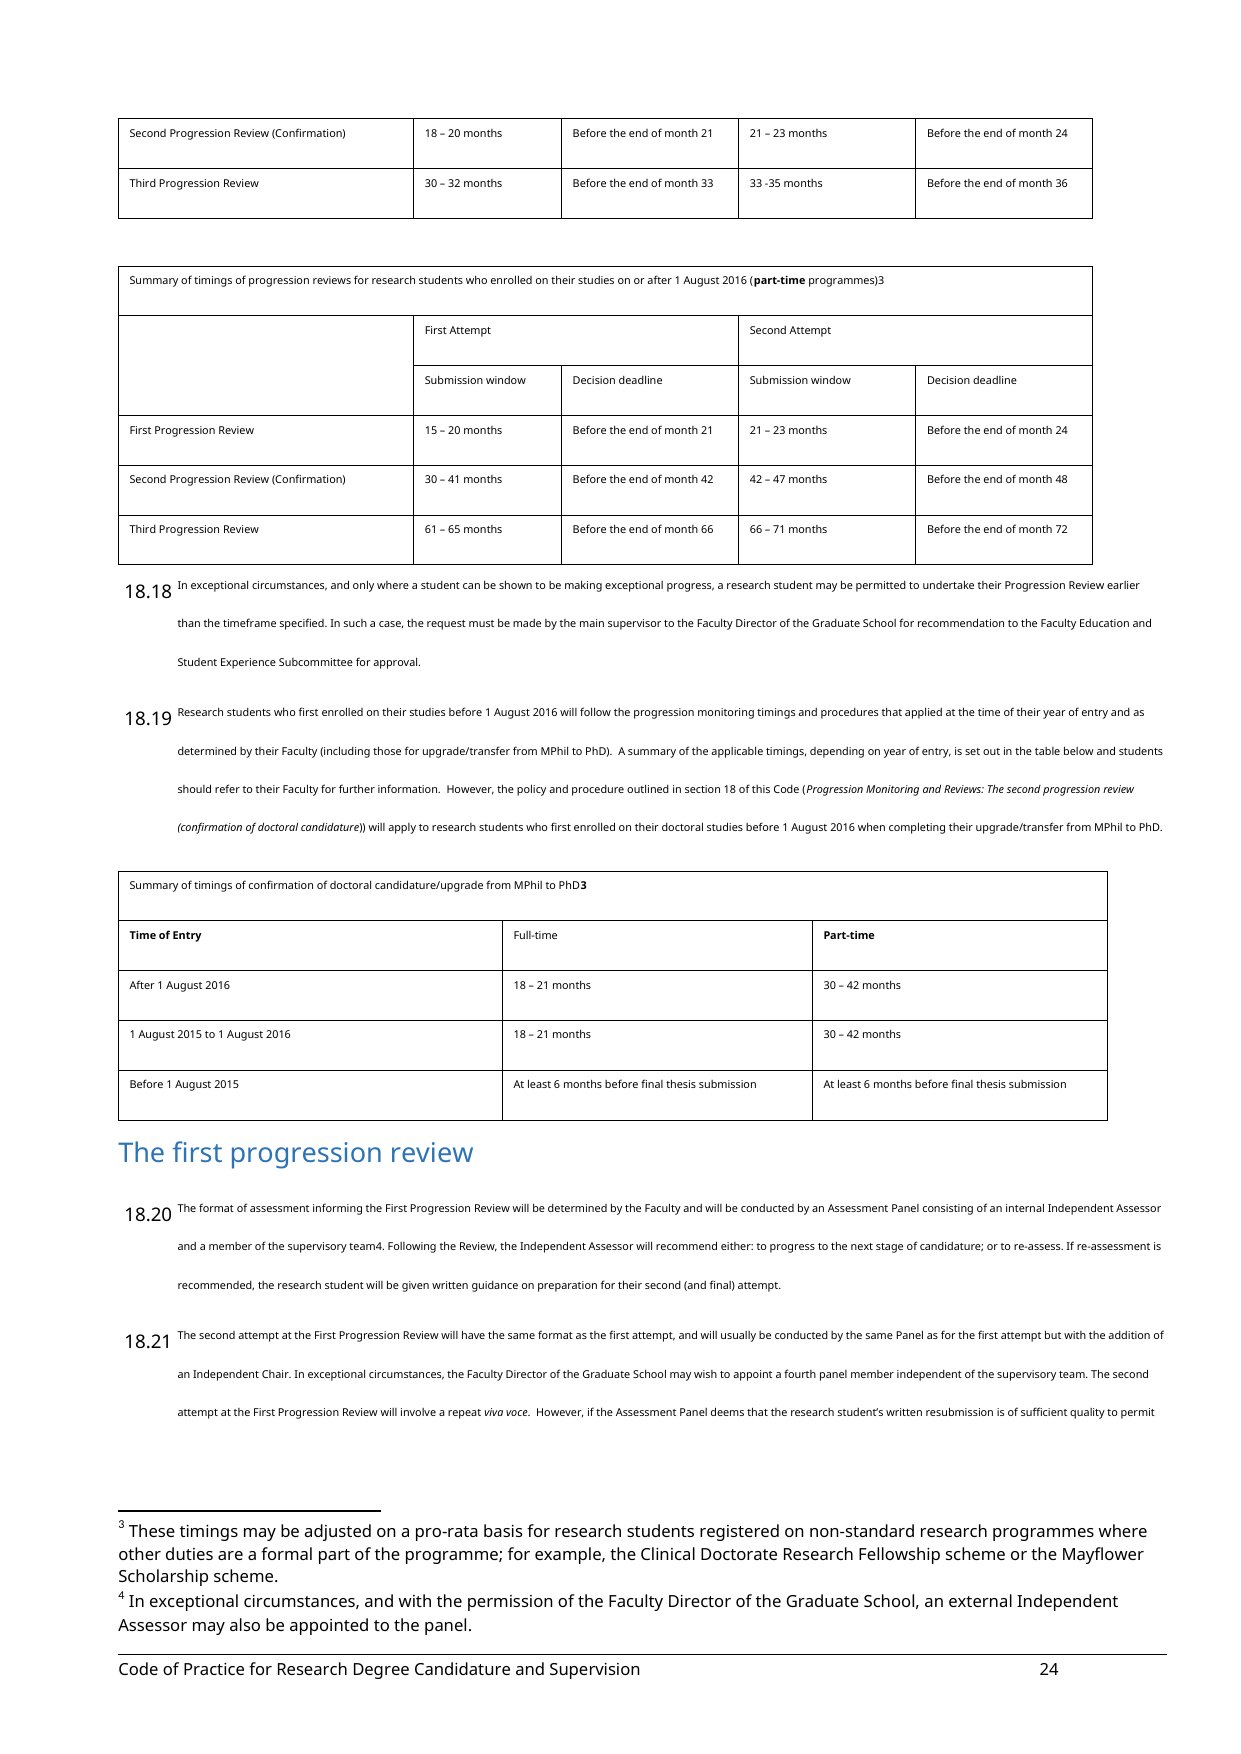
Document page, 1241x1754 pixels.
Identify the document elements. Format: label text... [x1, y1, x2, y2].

table_cell Before the end of month 21 [562, 119, 738, 168]
table_cell Before the end of month 24 [916, 119, 1092, 168]
table_cell 15 – 20 months [414, 416, 561, 465]
subtitle The first progression review [118, 1133, 1167, 1170]
table_cell Third Progression Review [119, 169, 413, 218]
table_cell Third Progression Review [119, 516, 413, 564]
table_cell At least 6 months before final thesis submission [813, 1071, 1107, 1119]
table_header Summary of timings of progression reviews for research students who enrolled on their studies on or after 1 August 2016 (part-time programmes)3 [119, 267, 1092, 315]
table_cell 61 – 65 months [414, 516, 561, 564]
table_cell Before the end of month 42 [562, 466, 738, 514]
table_cell Before the end of month 36 [916, 169, 1092, 218]
table_cell 18 – 20 months [414, 119, 561, 168]
table_cell After 1 August 2016 [119, 971, 502, 1020]
table_cell Submission window [414, 366, 561, 415]
table_cell 66 – 71 months [739, 516, 915, 564]
table_cell Second Progression Review (Confirmation) [119, 466, 413, 514]
table_cell 1 August 2015 to 1 August 2016 [119, 1021, 502, 1070]
table_cell 21 – 23 months [739, 416, 915, 465]
table_header Summary of timings of confirmation of doctoral candidature/upgrade from MPhil to PhD [119, 872, 1107, 920]
table_cell Part-time [813, 921, 1107, 970]
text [124, 1328, 1167, 1430]
table_cell Decision deadline [562, 366, 738, 415]
table_cell 42 – 47 months [739, 466, 915, 514]
table_cell 21 – 23 months [739, 119, 915, 168]
table_cell First Progression Review [119, 416, 413, 465]
table_cell [119, 316, 413, 415]
table_cell 18 – 21 months [503, 1021, 812, 1070]
table_cell Before the end of month 72 [916, 516, 1092, 564]
table_cell First Attempt [414, 316, 738, 365]
table_cell Second Attempt [739, 316, 1092, 365]
text In exceptional circumstances, and only where a student can be shown to be making exceptional progress, a research student may be permitted to undertake their Progression Review earlier than the timeframe specified. In such a case, the request must be made by the main supervisor to the Faculty Director of the Graduate School for recommendation to the Faculty Education and Student Experience Subcommittee for approval. [124, 578, 1167, 680]
table_cell Before the end of month 33 [562, 169, 738, 218]
table_cell Before the end of month 24 [916, 416, 1092, 465]
table_cell 30 – 42 months [813, 1021, 1107, 1070]
table_cell Second Progression Review (Confirmation) [119, 119, 413, 168]
text Research students who first enrolled on their studies before 1 August 2016 will follow the progression monitoring timings and procedures that applied at the time of their year of entry and as determined by their Faculty (including those for upgrade/transfer from MPhil to PhD). A summary of the applicable timings, depending on year of entry, is set out in the table below and students should refer to their Faculty for further information. However, the policy and procedure outlined in section 18 of this Code (Progression Monitoring and Reviews: The second progression review (confirmation of doctoral candidature)) will apply to research students who first enrolled on their doctoral studies before 1 August 2016 when completing their upgrade/transfer from MPhil to PhD. [124, 705, 1167, 845]
table_cell 18 – 21 months [503, 971, 812, 1020]
table_cell Submission window [739, 366, 915, 415]
table_cell Full-time [503, 921, 812, 970]
table_cell 30 – 41 months [414, 466, 561, 514]
text The format of assessment informing the First Progression Review will be determined by the Faculty and will be conducted by an Assessment Panel consisting of an internal Independent Assessor and a member of the supervisory team. Following the Review, the Independent Assessor will recommend either: to progress to the next stage of candidature; or to re-assess. If re-assessment is recommended, the research student will be given written guidance on preparation for their second (and final) attempt. [124, 1201, 1167, 1303]
table_cell Before 1 August 2015 [119, 1071, 502, 1119]
table_cell Decision deadline [916, 366, 1092, 415]
table_cell 33 -35 months [739, 169, 915, 218]
table_cell Before the end of month 66 [562, 516, 738, 564]
table_cell Time of Entry [119, 921, 502, 970]
table_cell Before the end of month 21 [562, 416, 738, 465]
table_cell At least 6 months before final thesis submission [503, 1071, 812, 1119]
table_cell 30 – 32 months [414, 169, 561, 218]
table_cell Before the end of month 48 [916, 466, 1092, 514]
table_cell 30 – 42 months [813, 971, 1107, 1020]
